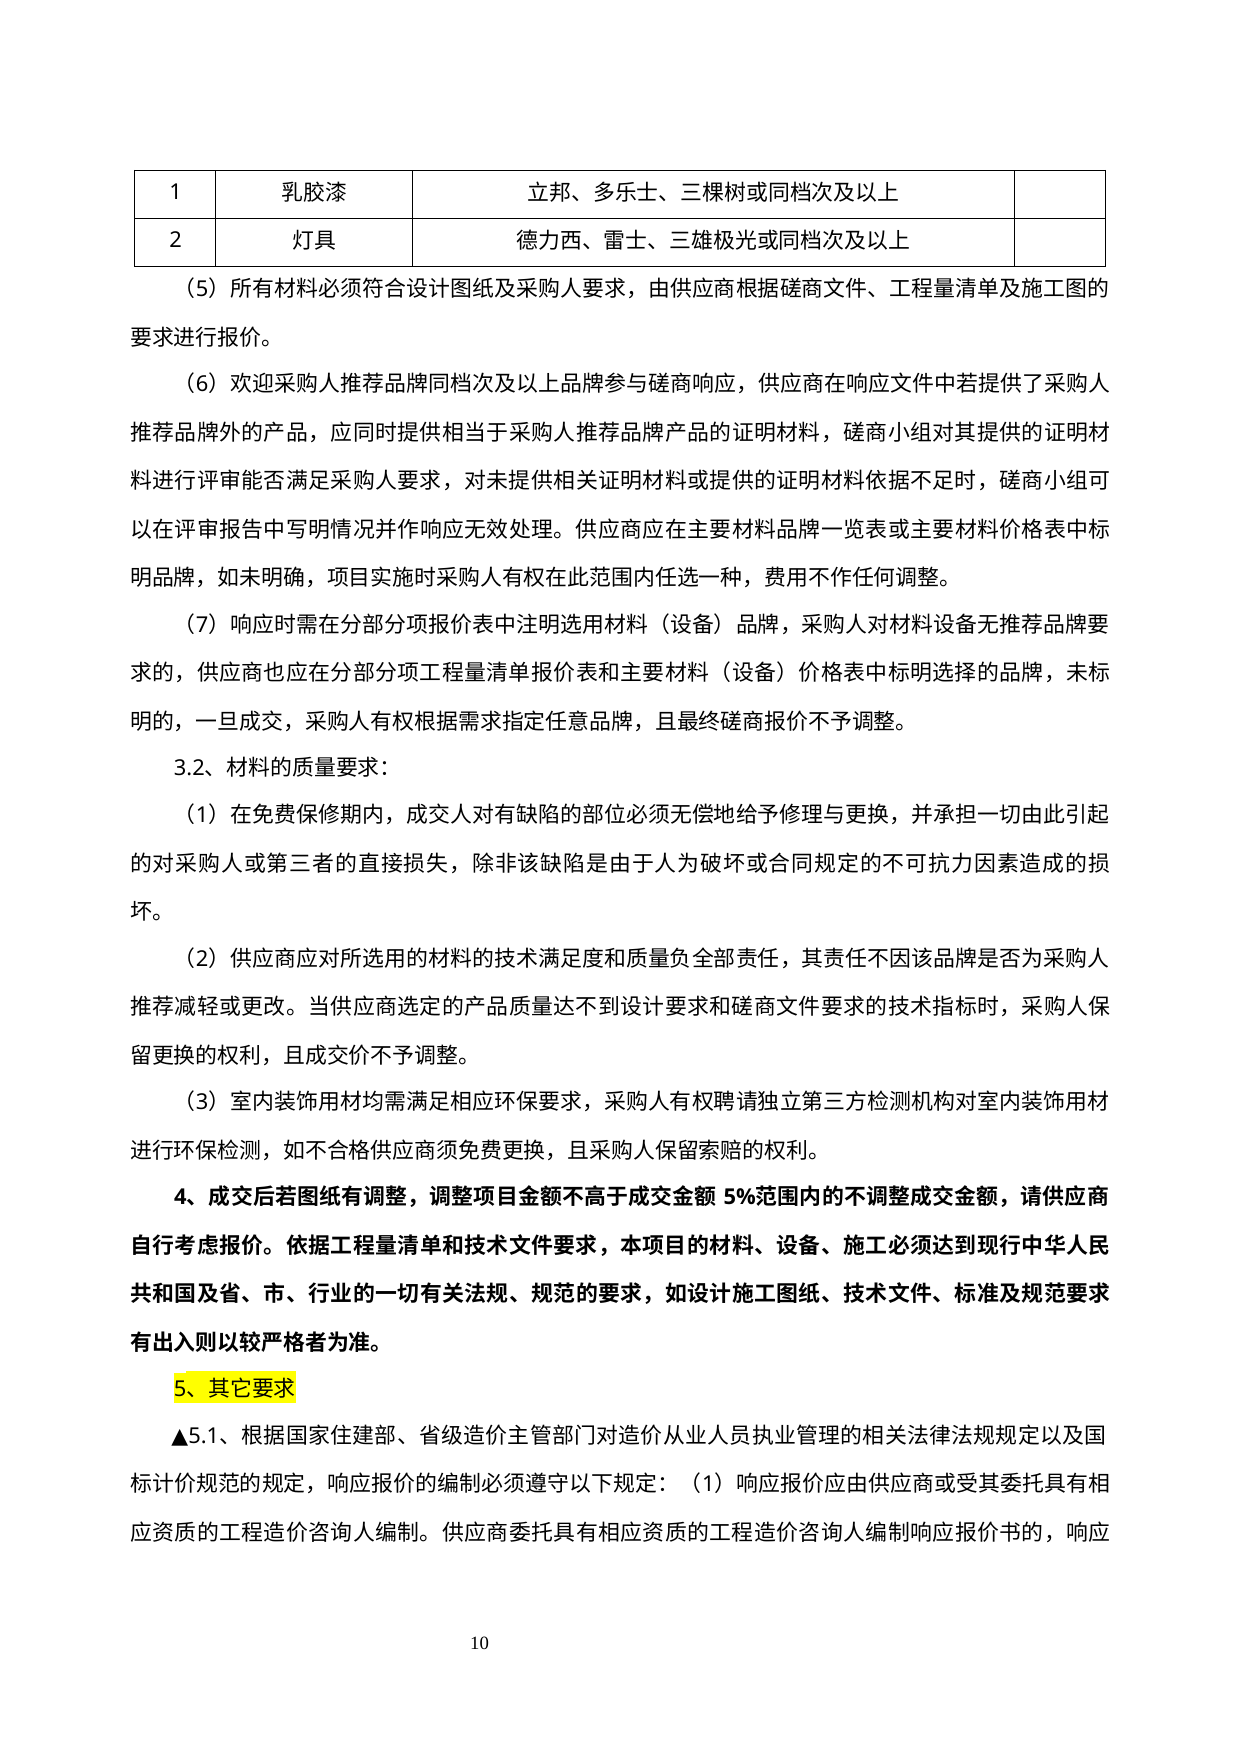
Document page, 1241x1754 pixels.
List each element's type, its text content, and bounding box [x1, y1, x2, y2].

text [130, 1414, 1110, 1551]
text 4、成交后若图纸有调整，调整项目金额不高于成交金额5%范围内的不调整成交金额，请供应商自行考虑报价。依据工程量清单和技术文件要求，本项目的材料、设备、施工必须达到现行中华人民共和国及省、市、行业的一切有关法规、规范的要求，如设计施工图纸、技术文件、标准及规范要求有出入则以较严格者为准。 [130, 1175, 1110, 1361]
table_cell 乳胶漆 [216, 171, 412, 218]
text （1）在免费保修期内，成交人对有缺陷的部位必须无偿地给予修理与更换，并承担一切由此引起的对采购人或第三者的直接损失，除非该缺陷是由于人为破坏或合同规定的不可抗力因素造成的损坏。 [130, 793, 1110, 930]
table_cell [1015, 219, 1105, 266]
table_cell [1015, 171, 1105, 218]
table_cell 1 [135, 171, 215, 218]
table_cell 2 [135, 219, 215, 266]
text （7）响应时需在分部分项报价表中注明选用材料（设备）品牌，采购人对材料设备无推荐品牌要求的，供应商也应在分部分项工程量清单报价表和主要材料（设备）价格表中标明选择的品牌，未标明的，一旦成交，采购人有权根据需求指定任意品牌，且最终磋商报价不予调整。 [130, 602, 1110, 740]
text （3）室内装饰用材均需满足相应环保要求，采购人有权聘请独立第三方检测机构对室内装饰用材进行环保检测，如不合格供应商须免费更换，且采购人保留索赔的权利。 [130, 1080, 1110, 1169]
table_cell 德力西、雷士、三雄极光或同档次及以上 [413, 219, 1014, 266]
text 3.2、材料的质量要求： [130, 746, 1110, 786]
text （2）供应商应对所选用的材料的技术满足度和质量负全部责任，其责任不因该品牌是否为采购人推荐减轻或更改。当供应商选定的产品质量达不到设计要求和磋商文件要求的技术指标时，采购人保留更换的权利，且成交价不予调整。 [130, 936, 1110, 1074]
table_cell 灯具 [216, 219, 412, 266]
text 5、其它要求 [130, 1367, 1110, 1407]
text （6）欢迎采购人推荐品牌同档次及以上品牌参与磋商响应，供应商在响应文件中若提供了采购人推荐品牌外的产品，应同时提供相当于采购人推荐品牌产品的证明材料，磋商小组对其提供的证明材料进行评审能否满足采购人要求，对未提供相关证明材料或提供的证明材料依据不足时，磋商小组可以在评审报告中写明情况并作响应无效处理。供应商应在主要材料品牌一览表或主要材料价格表中标明品牌，如未明确，项目实施时采购人有权在此范围内任选一种，费用不作任何调整。 [130, 362, 1110, 596]
text （5）所有材料必须符合设计图纸及采购人要求，由供应商根据磋商文件、工程量清单及施工图的要求进行报价。 [130, 267, 1110, 356]
table_cell 立邦、多乐士、三棵树或同档次及以上 [413, 171, 1014, 218]
